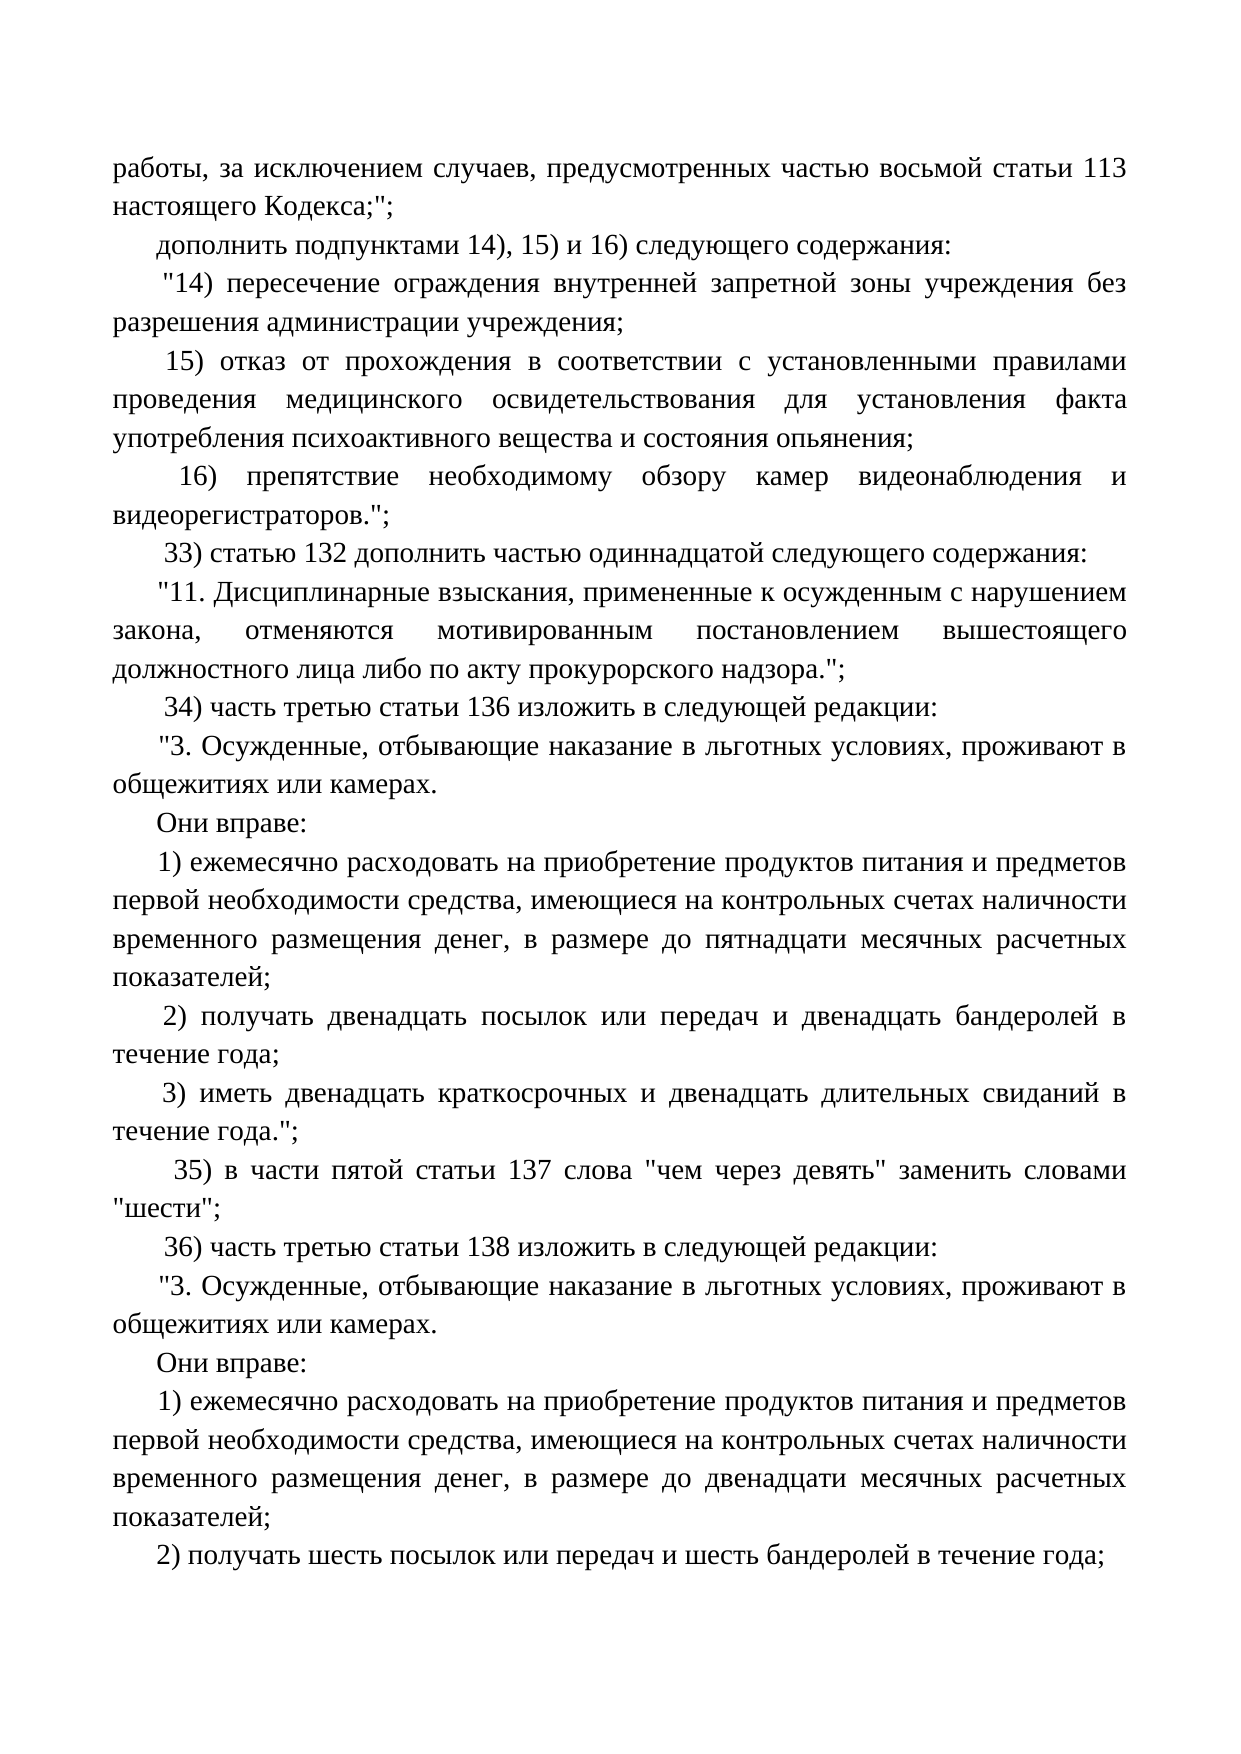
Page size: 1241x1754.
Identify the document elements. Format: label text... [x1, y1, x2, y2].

text "11. Дисциплинарные взыскания, примененные к осужденным с нарушением закона, отменяются мотивированным постановлением вышестоящего должностного лица либо по акту прокурорского надзора."; [112, 574, 1128, 684]
text 35) в части пятой статьи 137 слова "чем через девять" заменить словами "шести"; [112, 1152, 1128, 1224]
text "14) пересечение ограждения внутренней запретной зоны учреждения без разрешения администрации учреждения; [112, 266, 1128, 338]
text 2) получать шесть посылок или передач и шесть бандеролей в течение года; [112, 1537, 1128, 1571]
text 1) ежемесячно расходовать на приобретение продуктов питания и предметов первой необходимости средства, имеющиеся на контрольных счетах наличности временного размещения денег, в размере до двенадцати месячных расчетных показателей; [112, 1383, 1128, 1532]
text 15) отказ от прохождения в соответствии с установленными правилами проведения медицинского освидетельствования для установления факта употребления психоактивного вещества и состояния опьянения; [112, 343, 1128, 453]
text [112, 150, 1128, 222]
text 1) ежемесячно расходовать на приобретение продуктов питания и предметов первой необходимости средства, имеющиеся на контрольных счетах наличности временного размещения денег, в размере до пятнадцати месячных расчетных показателей; [112, 844, 1128, 993]
text 2) получать двенадцать посылок или передач и двенадцать бандеролей в течение года; [112, 998, 1128, 1070]
text 36) часть третью статьи 138 изложить в следующей редакции: [112, 1229, 1128, 1263]
text 34) часть третью статьи 136 изложить в следующей редакции: [112, 689, 1128, 723]
text "3. Осужденные, отбывающие наказание в льготных условиях, проживают в общежитиях или камерах. [112, 1268, 1128, 1340]
text Они вправе: [112, 805, 1128, 839]
text 3) иметь двенадцать краткосрочных и двенадцать длительных свиданий в течение года."; [112, 1075, 1128, 1147]
text дополнить подпунктами 14), 15) и 16) следующего содержания: [112, 227, 1128, 261]
text 33) статью 132 дополнить частью одиннадцатой следующего содержания: [112, 535, 1128, 569]
text 16) препятствие необходимому обзору камер видеонаблюдения и видеорегистраторов."; [112, 458, 1128, 530]
text "3. Осужденные, отбывающие наказание в льготных условиях, проживают в общежитиях или камерах. [112, 728, 1128, 800]
text Они вправе: [112, 1345, 1128, 1378]
